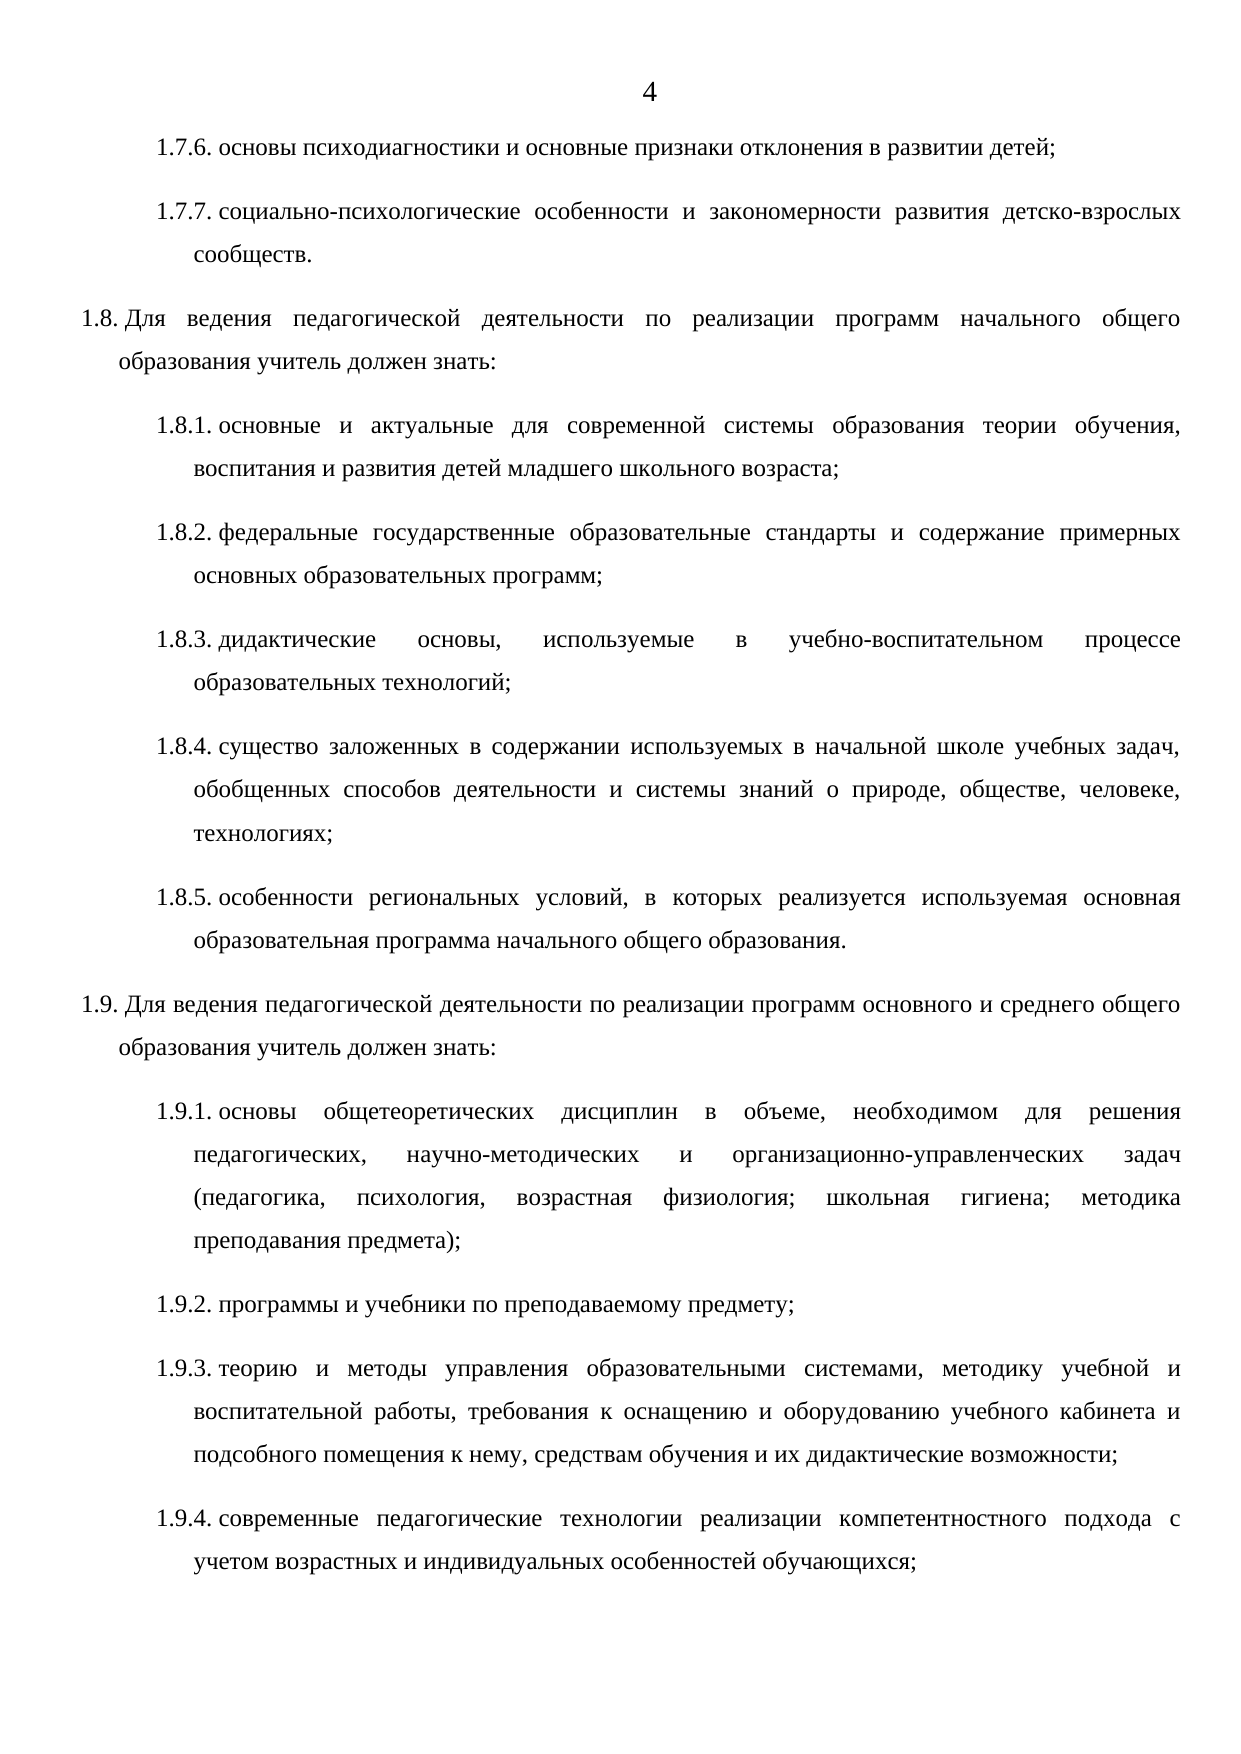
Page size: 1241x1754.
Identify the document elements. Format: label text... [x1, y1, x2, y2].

list Для ведения педагогической деятельности по реализации программ начального общего образования учитель должен знать: [81, 303, 1181, 375]
list программы и учебники по преподаваемому предмету; [156, 1289, 1181, 1318]
list Для ведения педагогической деятельности по реализации программ основного и среднего общего образования учитель должен знать: [81, 989, 1181, 1061]
list особенности региональных условий, в которых реализуется используемая основная образовательная программа начального общего образования. [156, 882, 1181, 953]
list основные и актуальные для современной системы образования теории обучения, воспитания и развития детей младшего школьного возраста; [156, 410, 1181, 482]
list теорию и методы управления образовательными системами, методику учебной и воспитательной работы, требования к оснащению и оборудованию учебного кабинета и подсобного помещения к нему, средствам обучения и их дидактические возможности; [156, 1353, 1181, 1468]
list дидактические основы, используемые в учебно-воспитательном процессе образовательных технологий; [156, 624, 1181, 696]
list современные педагогические технологии реализации компетентностного подхода с учетом возрастных и индивидуальных особенностей обучающихся; [156, 1503, 1181, 1575]
list основы общетеоретических дисциплин в объеме, необходимом для решения педагогических, научно-методических и организационно-управленческих задач (педагогика, психология, возрастная физиология; школьная гигиена; методика преподавания предмета); [156, 1096, 1181, 1254]
list федеральные государственные образовательные стандарты и содержание примерных основных образовательных программ; [156, 517, 1181, 589]
list существо заложенных в содержании используемых в начальной школе учебных задач, обобщенных способов деятельности и системы знаний о природе, обществе, человеке, технологиях; [156, 731, 1181, 846]
list социально-психологические особенности и закономерности развития детско-взрослых сообществ. [156, 196, 1181, 268]
list основы психодиагностики и основные признаки отклонения в развитии детей; [156, 132, 1181, 161]
